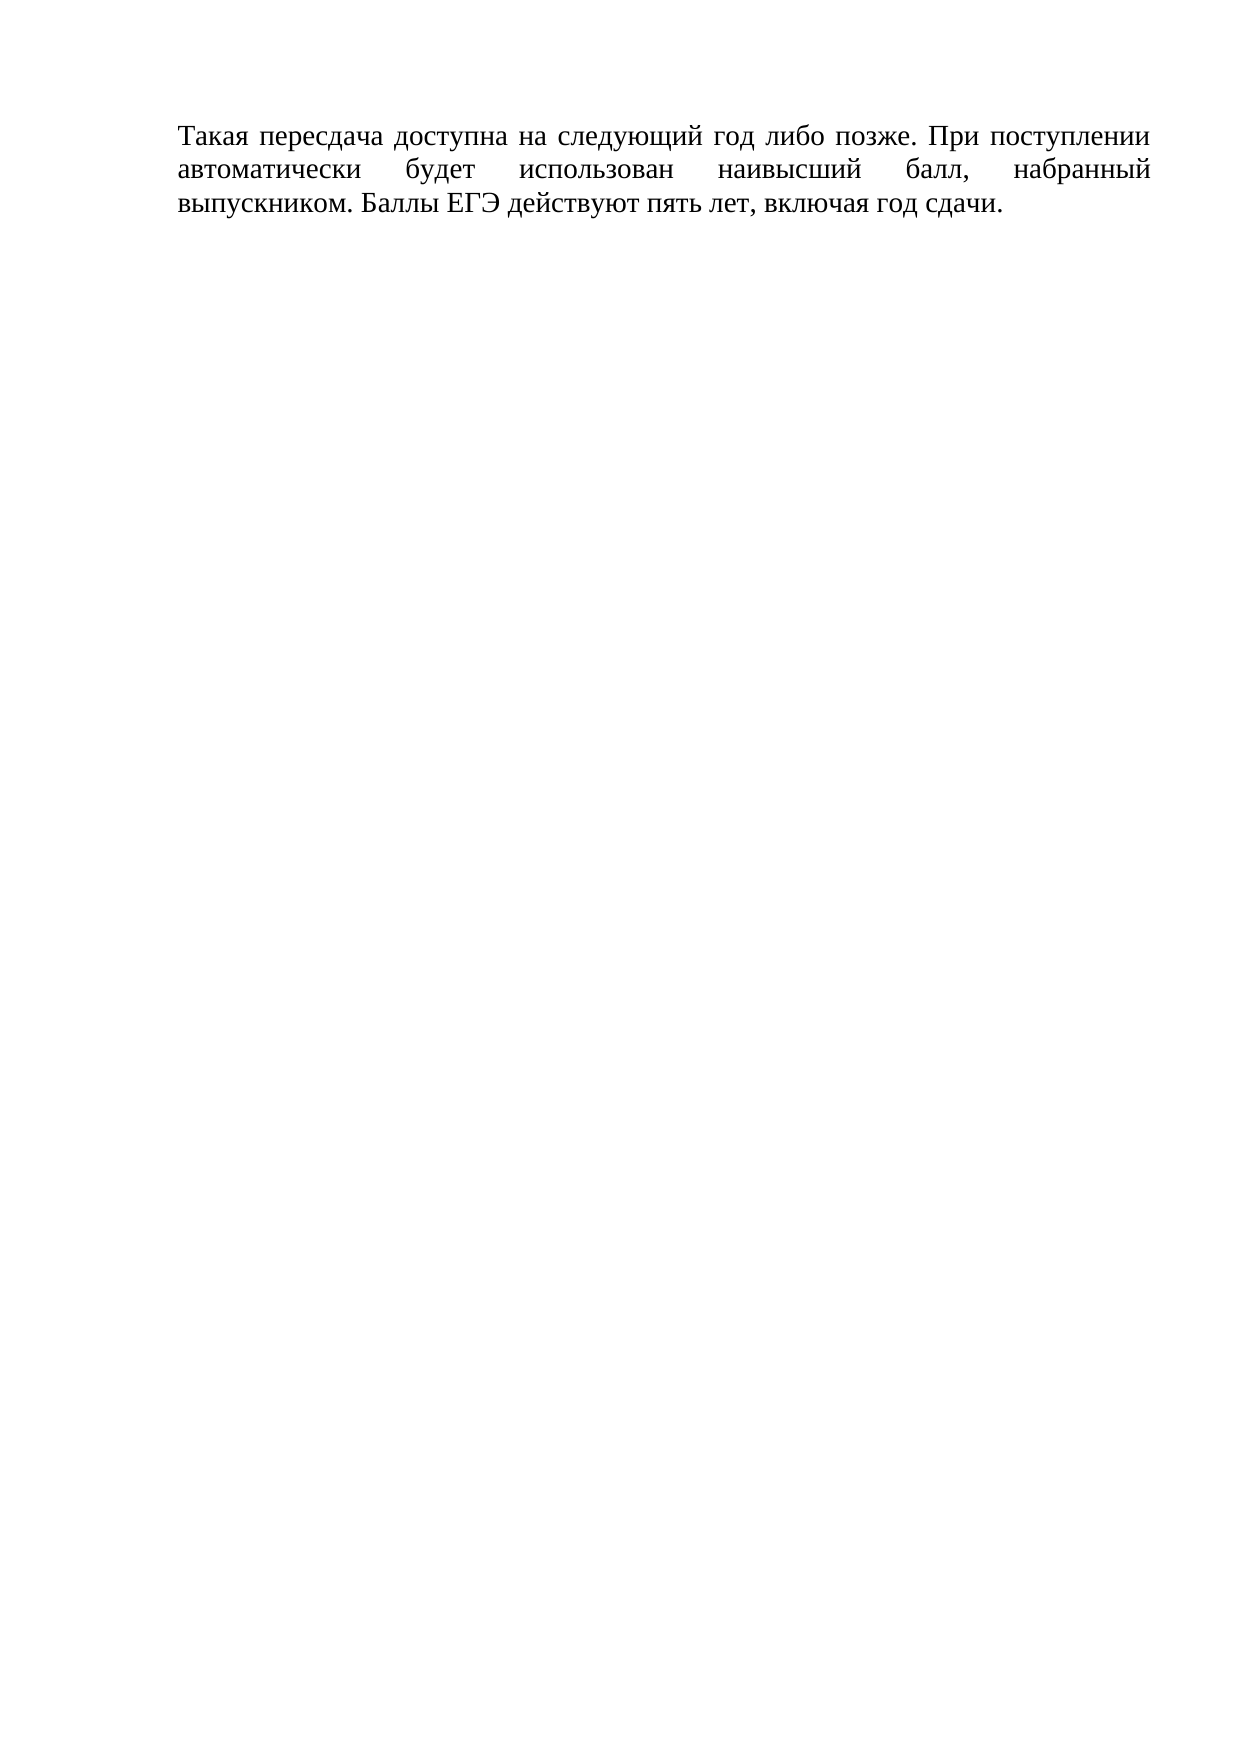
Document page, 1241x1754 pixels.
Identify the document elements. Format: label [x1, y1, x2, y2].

text [177, 118, 1152, 219]
